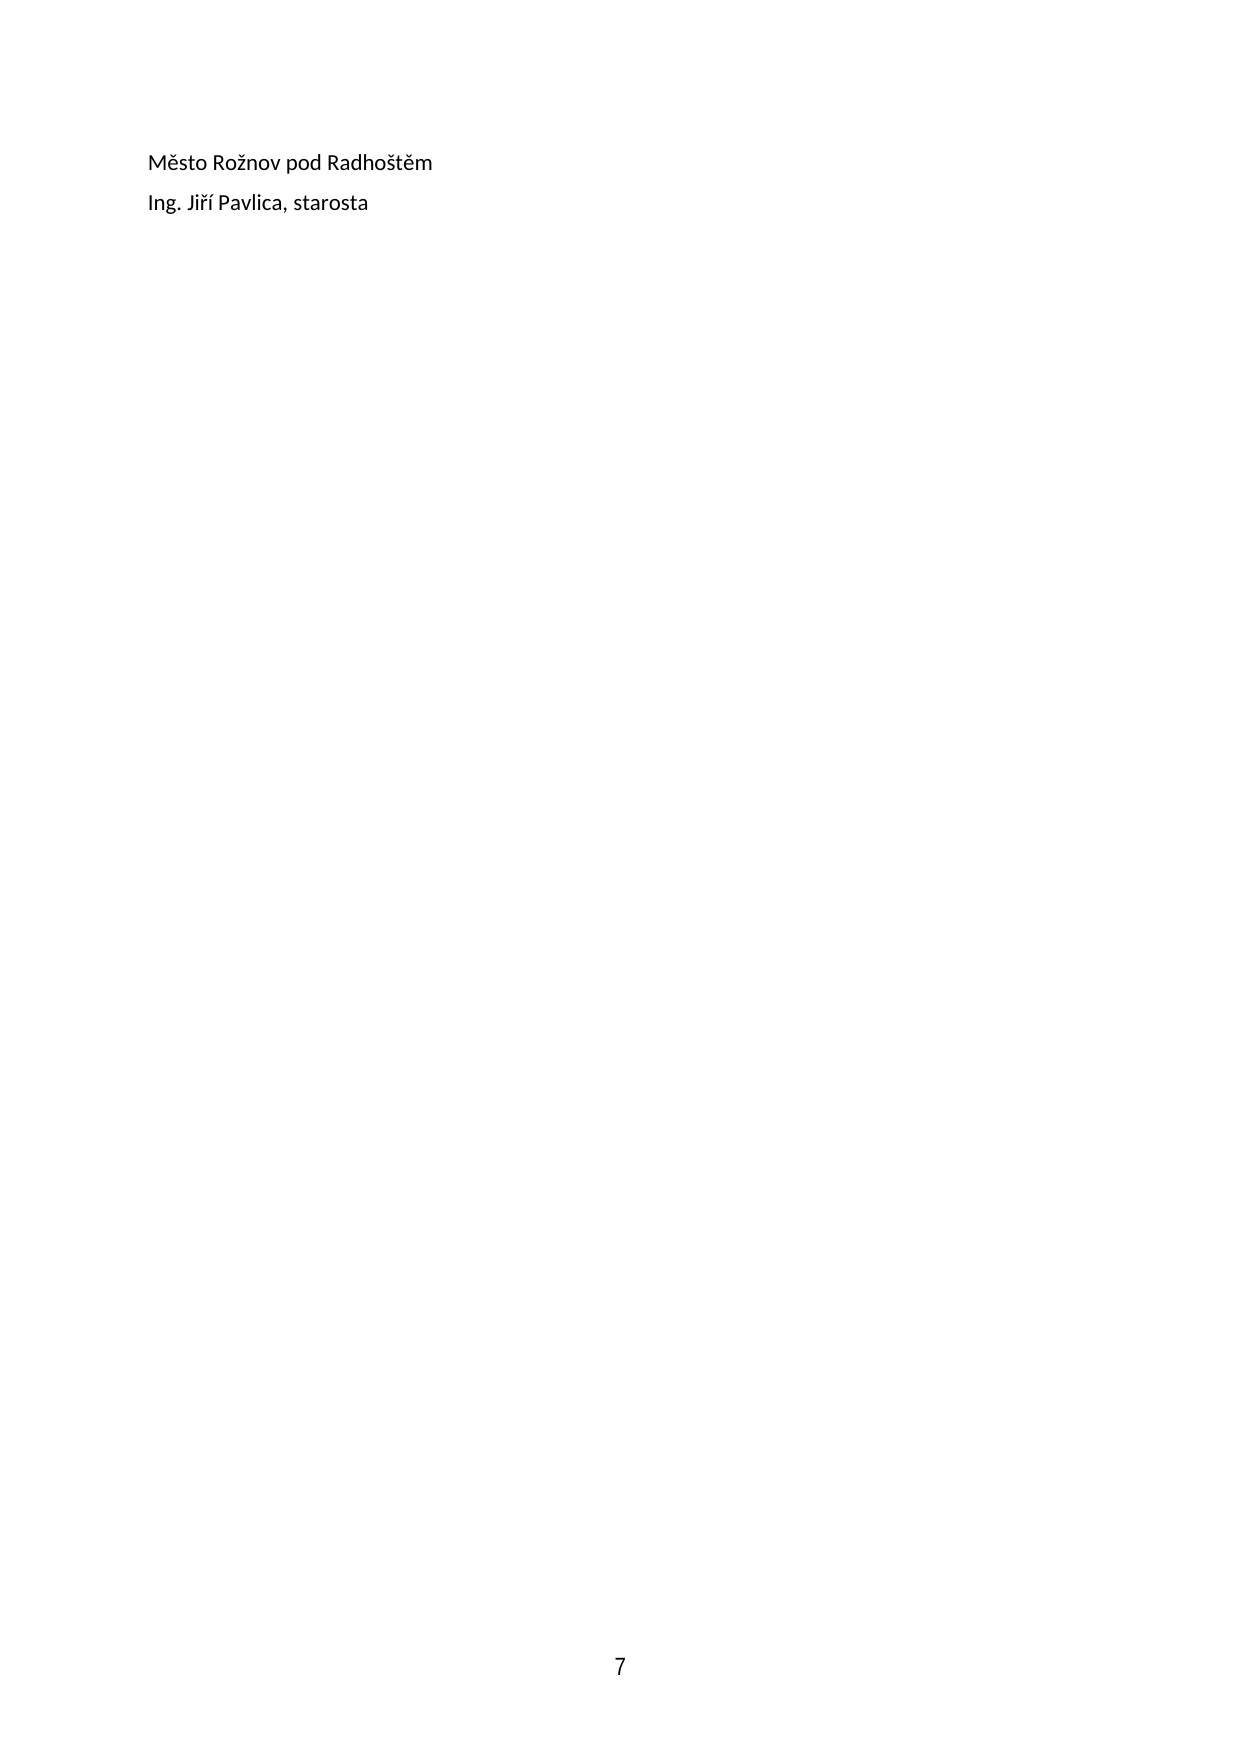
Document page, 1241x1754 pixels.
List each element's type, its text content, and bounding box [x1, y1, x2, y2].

text Ing. Jiří Pavlica, starosta [148, 188, 1093, 216]
text Město Rožnov pod Radhoštěm [148, 148, 1093, 176]
